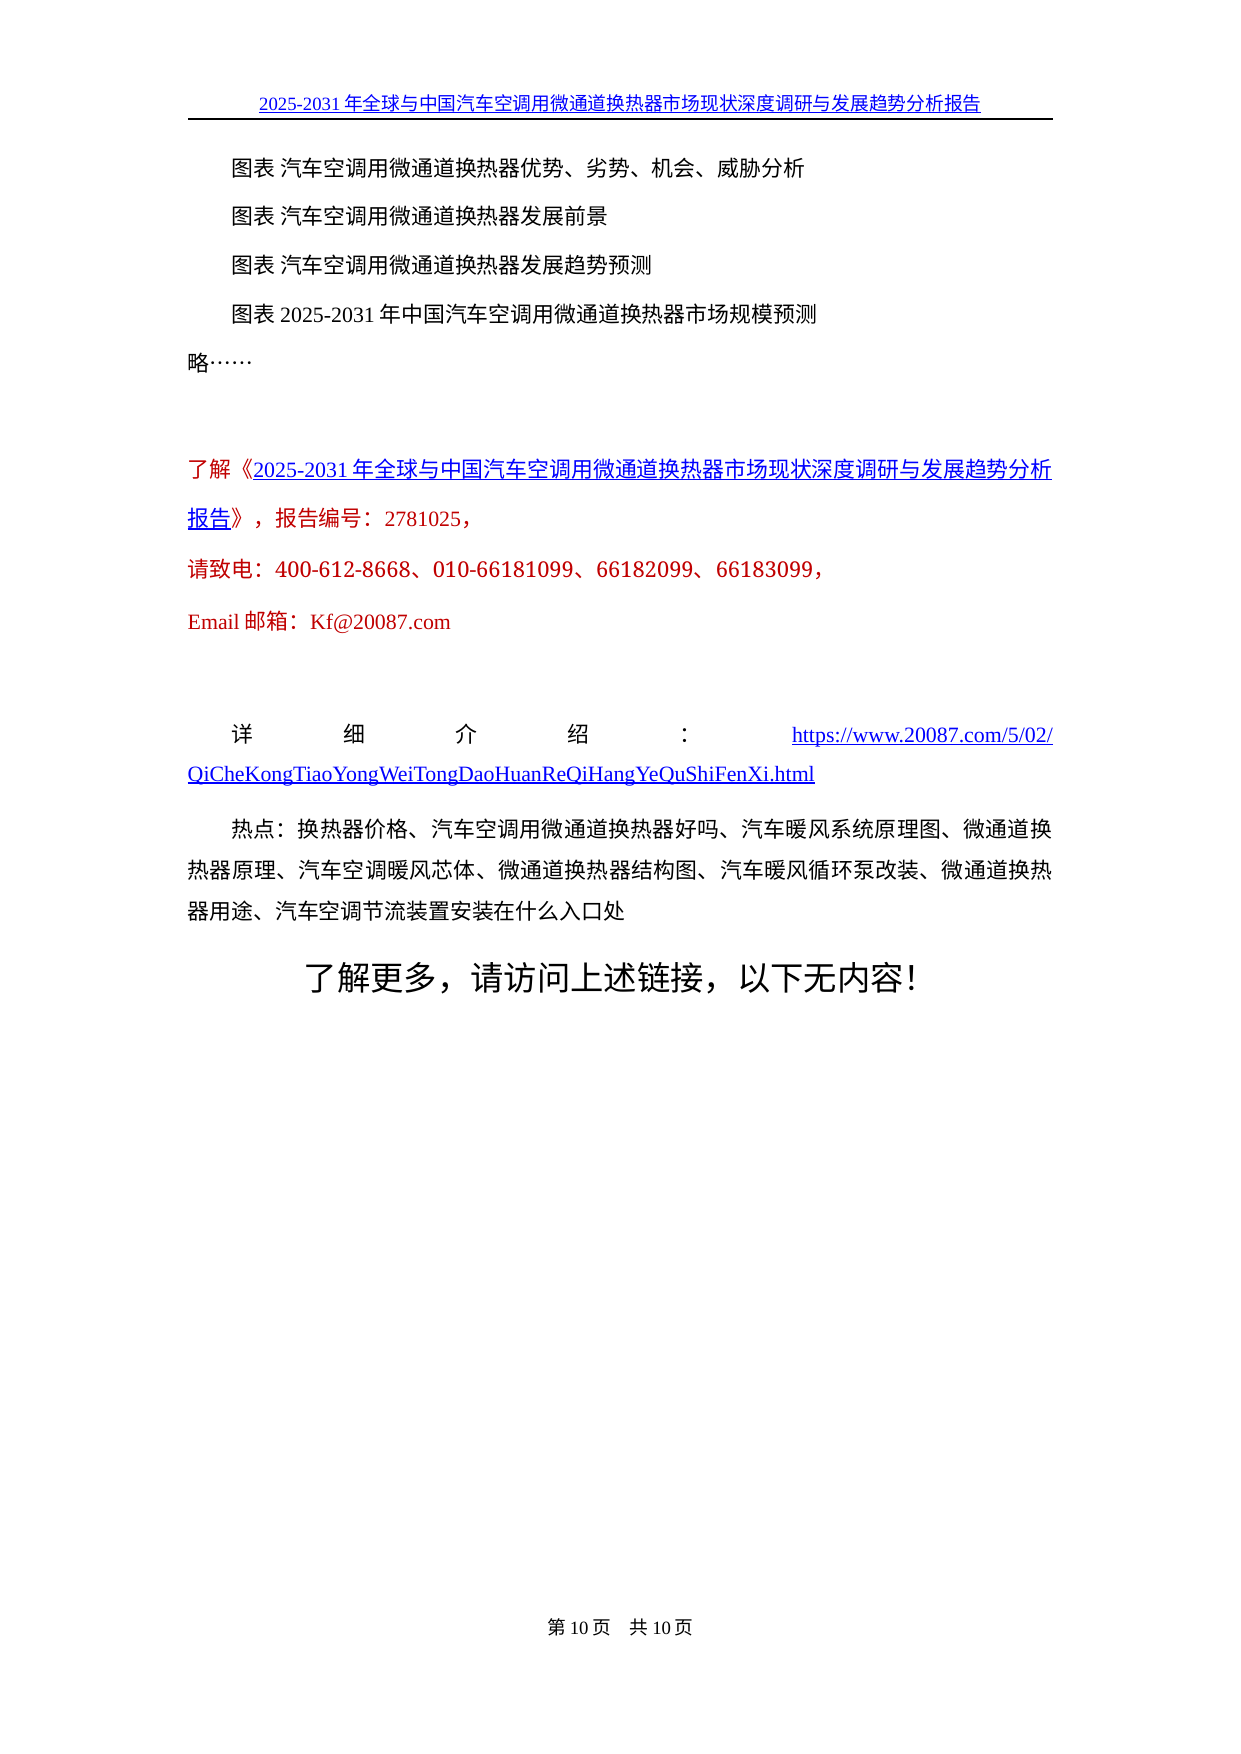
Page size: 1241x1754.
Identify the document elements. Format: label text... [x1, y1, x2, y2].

text Email邮箱：Kf@20087.com [187, 603, 1053, 636]
text 请致电：400-612-8668、010-66181099、66182099、66183099， [187, 552, 1053, 584]
title 了解更多，请访问上述链接，以下无内容！ [187, 943, 1053, 1008]
text 了解《2025-2031年全球与中国汽车空调用微通道换热器市场现状深度调研与发展趋势分析报告》，报告编号：2781025， [187, 452, 1053, 533]
text 详细介绍：https://www.20087.com/5/02/QiCheKongTiaoYongWeiTongDaoHuanReQiHangYeQuShiFenXi.html [187, 716, 1053, 789]
text 热点：换热器价格、汽车空调用微通道换热器好吗、汽车暖风系统原理图、微通道换热器原理、汽车空调暖风芯体、微通道换热器结构图、汽车暖风循环泵改装、微通道换热器用途、汽车空调节流装置安装在什么入口处 [187, 812, 1053, 926]
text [187, 150, 1053, 378]
